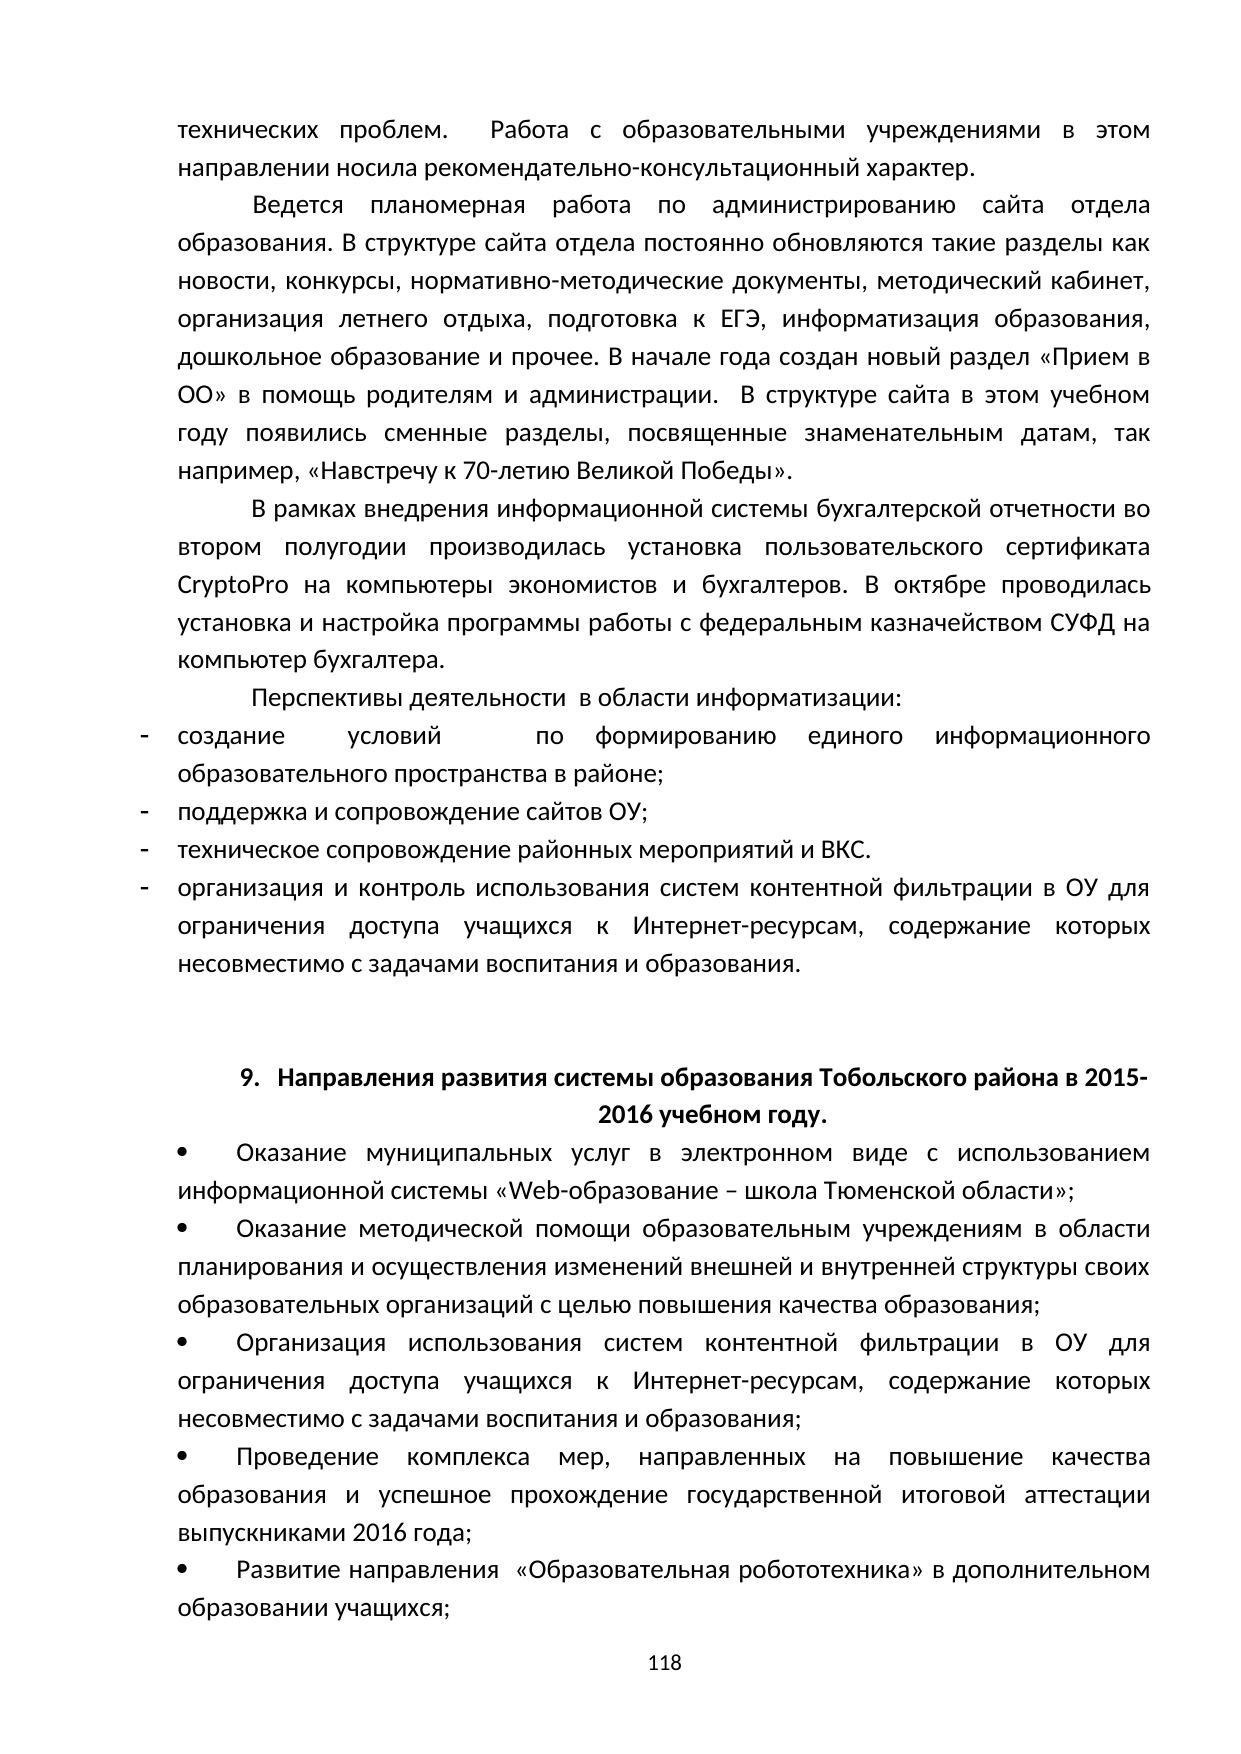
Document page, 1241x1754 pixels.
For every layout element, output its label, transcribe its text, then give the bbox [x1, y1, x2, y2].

list Оказание муниципальных услуг в электронном виде с использованием информационной системы «Web-образование – школа Тюменской области»; [177, 1136, 1152, 1206]
list Оказание методической помощи образовательным учреждениям в области планирования и осуществления изменений внешней и внутренней структуры своих образовательных организаций с целью повышения качества образования; [177, 1211, 1152, 1320]
list техническое сопровождение районных мероприятий и ВКС. [140, 832, 1152, 865]
list организация и контроль использования систем контентной фильтрации в ОУ для ограничения доступа учащихся к Интернет-ресурсам, содержание которых несовместимо с задачами воспитания и образования. [140, 870, 1152, 979]
list Организация использования систем контентной фильтрации в ОУ для ограничения доступа учащихся к Интернет-ресурсам, содержание которых несовместимо с задачами воспитания и образования; [177, 1325, 1152, 1434]
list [177, 112, 1152, 183]
list Проведение комплекса мер, направленных на повышение качества образования и успешное прохождение государственной итоговой аттестации выпускниками 2016 года; [177, 1439, 1152, 1548]
list Ведется планомерная работа по администрированию сайта отдела образования. В структуре сайта отдела постоянно обновляются такие разделы как новости, конкурсы, нормативно-методические документы, методический кабинет, организация летнего отдыха, подготовка к ЕГЭ, информатизация образования, дошкольное образование и прочее. В начале года создан новый раздел «Прием в ОО» в помощь родителям и администрации. В структуре сайта в этом учебном году появились сменные разделы, посвященные знаменательным датам, так например, «Навстречу к 70-летию Великой Победы». [177, 188, 1152, 486]
list создание условий по формированию единого информационного образовательного пространства в районе; [140, 718, 1152, 789]
list Развитие направления «Образовательная робототехника» в дополнительном образовании учащихся; [177, 1553, 1152, 1623]
list В рамках внедрения информационной системы бухгалтерской отчетности во втором полугодии производилась установка пользовательского сертификата CryptoPro на компьютеры экономистов и бухгалтеров. В октябре проводилась установка и настройка программы работы с федеральным казначейством СУФД на компьютер бухгалтера. [177, 491, 1152, 676]
list поддержка и сопровождение сайтов ОУ; [140, 794, 1152, 827]
text Перспективы деятельности в области информатизации: [177, 681, 1152, 713]
list Направления развития системы образования Тобольского района в 2015-2016 учебном году. [236, 1060, 1152, 1131]
